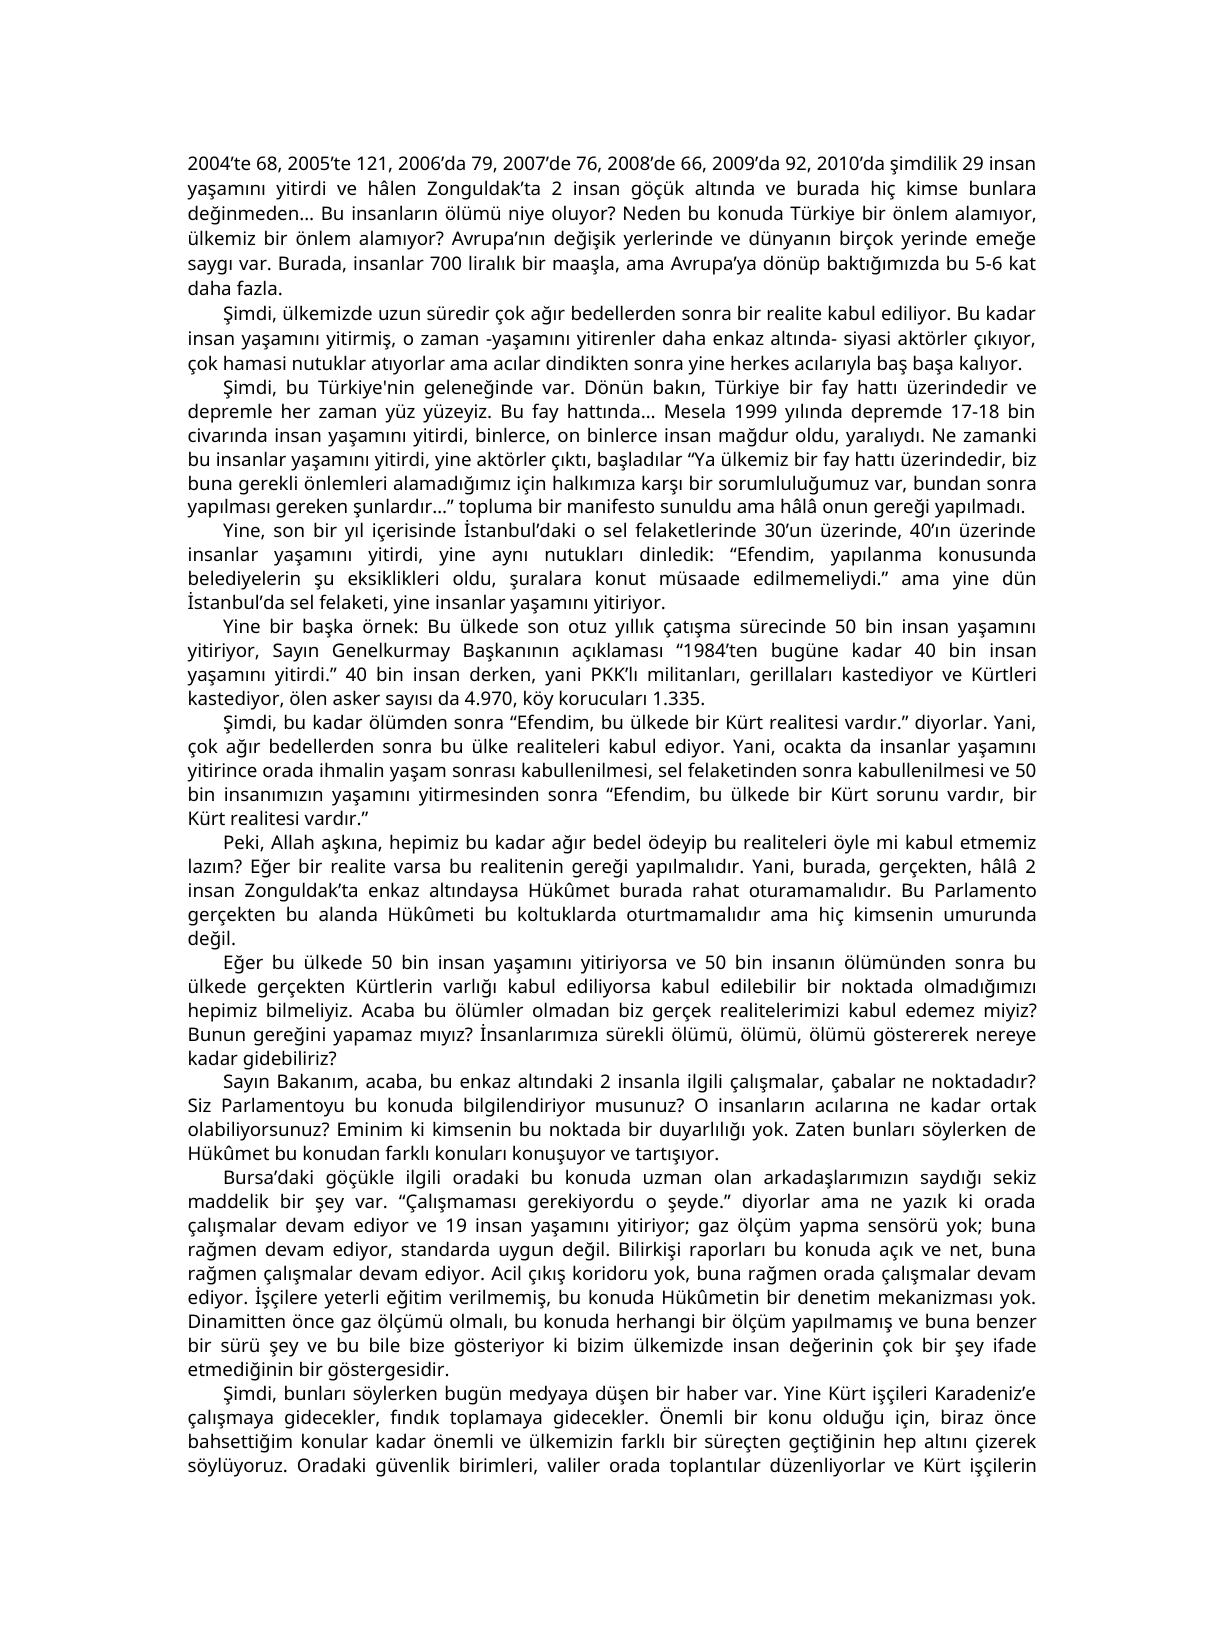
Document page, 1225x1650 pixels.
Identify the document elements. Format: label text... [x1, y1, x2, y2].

text Bursa’daki göçükle ilgili oradaki bu konuda uzman olan arkadaşlarımızın saydığı sekiz maddelik bir şey var. “Çalışmaması gerekiyordu o şeyde.” diyorlar ama ne yazık ki orada çalışmalar devam ediyor ve 19 insan yaşamını yitiriyor; gaz ölçüm yapma sensörü yok; buna rağmen devam ediyor, standarda uygun değil. Bilirkişi raporları bu konuda açık ve net, buna rağmen çalışmalar devam ediyor. Acil çıkış koridoru yok, buna rağmen orada çalışmalar devam ediyor. İşçilere yeterli eğitim verilmemiş, bu konuda Hükûmetin bir denetim mekanizması yok. Dinamitten önce gaz ölçümü olmalı, bu konuda herhangi bir ölçüm yapılmamış ve buna benzer bir sürü şey ve bu bile bize gösteriyor ki bizim ülkemizde insan değerinin çok bir şey ifade etmediğinin bir göstergesidir. [187, 1166, 1037, 1381]
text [187, 150, 1037, 300]
text Şimdi, bu kadar ölümden sonra “Efendim, bu ülkede bir Kürt realitesi vardır.” diyorlar. Yani, çok ağır bedellerden sonra bu ülke realiteleri kabul ediyor. Yani, ocakta da insanlar yaşamını yitirince orada ihmalin yaşam sonrası kabullenilmesi, sel felaketinden sonra kabullenilmesi ve 50 bin insanımızın yaşamını yitirmesinden sonra “Efendim, bu ülkede bir Kürt sorunu vardır, bir Kürt realitesi vardır.” [187, 710, 1037, 830]
text Sayın Bakanım, acaba, bu enkaz altındaki 2 insanla ilgili çalışmalar, çabalar ne noktadadır? Siz Parlamentoyu bu konuda bilgilendiriyor musunuz? O insanların acılarına ne kadar ortak olabiliyorsunuz? Eminim ki kimsenin bu noktada bir duyarlılığı yok. Zaten bunları söylerken de Hükûmet bu konudan farklı konuları konuşuyor ve tartışıyor. [187, 1070, 1037, 1166]
text Eğer bu ülkede 50 bin insan yaşamını yitiriyorsa ve 50 bin insanın ölümünden sonra bu ülkede gerçekten Kürtlerin varlığı kabul ediliyorsa kabul edilebilir bir noktada olmadığımızı hepimiz bilmeliyiz. Acaba bu ölümler olmadan biz gerçek realitelerimizi kabul edemez miyiz? Bunun gereğini yapamaz mıyız? İnsanlarımıza sürekli ölümü, ölümü, ölümü göstererek nereye kadar gidebiliriz? [187, 950, 1037, 1070]
text Yine, son bir yıl içerisinde İstanbul’daki o sel felaketlerinde 30’un üzerinde, 40’ın üzerinde insanlar yaşamını yitirdi, yine aynı nutukları dinledik: “Efendim, yapılanma konusunda belediyelerin şu eksiklikleri oldu, şuralara konut müsaade edilmemeliydi.” ama yine dün İstanbul’da sel felaketi, yine insanlar yaşamını yitiriyor. [187, 519, 1037, 614]
text Peki, Allah aşkına, hepimiz bu kadar ağır bedel ödeyip bu realiteleri öyle mi kabul etmemiz lazım? Eğer bir realite varsa bu realitenin gereği yapılmalıdır. Yani, burada, gerçekten, hâlâ 2 insan Zonguldak’ta enkaz altındaysa Hükûmet burada rahat oturamamalıdır. Bu Parlamento gerçekten bu alanda Hükûmeti bu koltuklarda oturtmamalıdır ama hiç kimsenin umurunda değil. [187, 830, 1037, 950]
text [187, 1381, 1037, 1477]
text Şimdi, ülkemizde uzun süredir çok ağır bedellerden sonra bir realite kabul ediliyor. Bu kadar insan yaşamını yitirmiş, o zaman -yaşamını yitirenler daha enkaz altında- siyasi aktörler çıkıyor, çok hamasi nutuklar atıyorlar ama acılar dindikten sonra yine herkes acılarıyla baş başa kalıyor. [187, 300, 1037, 375]
text Yine bir başka örnek: Bu ülkede son otuz yıllık çatışma sürecinde 50 bin insan yaşamını yitiriyor, Sayın Genelkurmay Başkanının açıklaması “1984’ten bugüne kadar 40 bin insan yaşamını yitirdi.” 40 bin insan derken, yani PKK’lı militanları, gerillaları kastediyor ve Kürtleri kastediyor, ölen asker sayısı da 4.970, köy korucuları 1.335. [187, 614, 1037, 710]
text Şimdi, bu Türkiye'nin geleneğinde var. Dönün bakın, Türkiye bir fay hattı üzerindedir ve depremle her zaman yüz yüzeyiz. Bu fay hattında… Mesela 1999 yılında depremde 17-18 bin civarında insan yaşamını yitirdi, binlerce, on binlerce insan mağdur oldu, yaralıydı. Ne zamanki bu insanlar yaşamını yitirdi, yine aktörler çıktı, başladılar “Ya ülkemiz bir fay hattı üzerindedir, biz buna gerekli önlemleri alamadığımız için halkımıza karşı bir sorumluluğumuz var, bundan sonra yapılması gereken şunlardır…” topluma bir manifesto sunuldu ama hâlâ onun gereği yapılmadı. [187, 375, 1037, 519]
